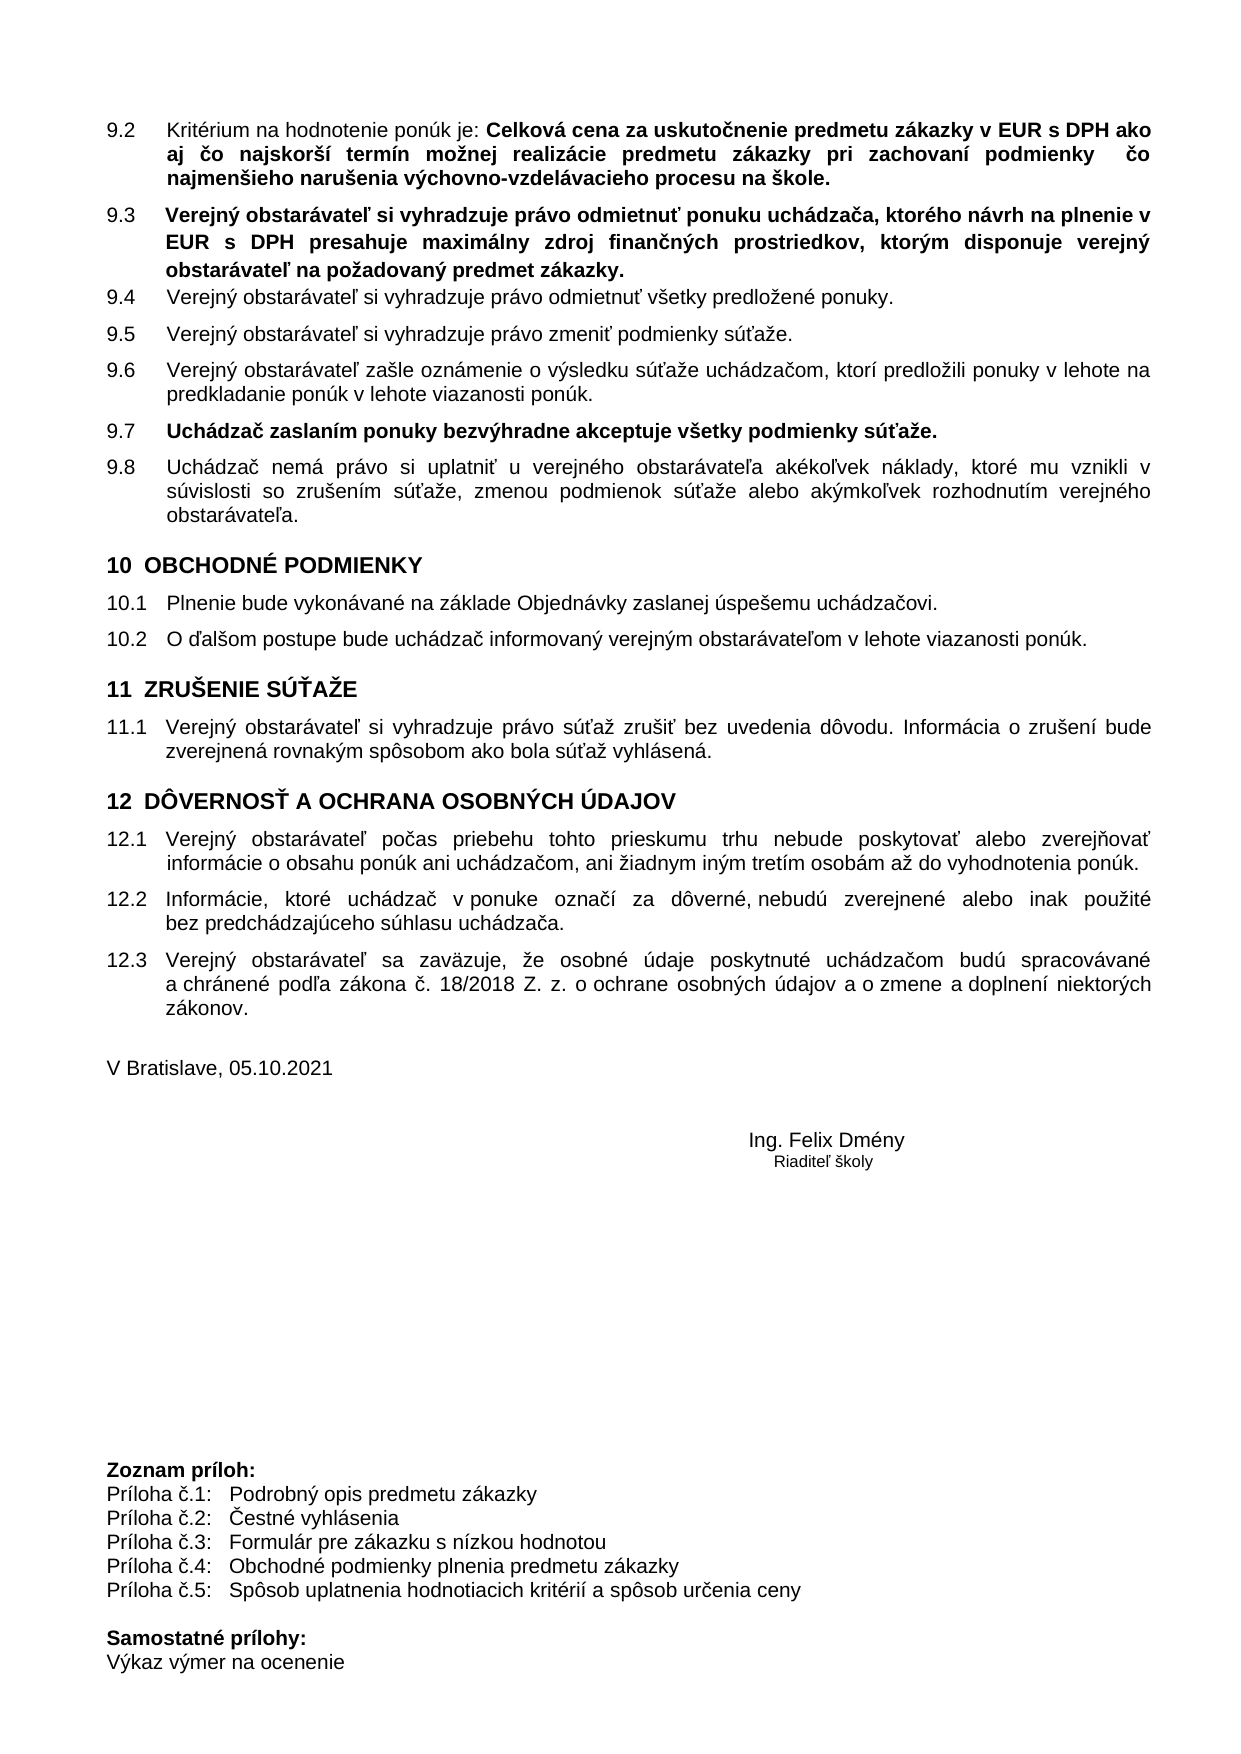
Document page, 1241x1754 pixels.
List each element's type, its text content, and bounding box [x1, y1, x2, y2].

text Príloha č.5: Spôsob uplatnenia hodnotiacich kritérií a spôsob určenia ceny [106, 1578, 1152, 1602]
text Ing. Felix Dmény [106, 1128, 1152, 1152]
text V Bratislave, 05.10.2021 [106, 1056, 1152, 1080]
list Obchodné podmienky [106, 552, 1152, 578]
text 9.3 Verejný obstarávateľ si vyhradzuje právo odmietnuť ponuku uchádzača, ktorého návrh na plnenie v EUR s DPH presahuje maximálny zdroj finančných prostriedkov, ktorým disponuje verejný obstarávateľ na požadovaný predmet zákazky. [106, 203, 1152, 282]
list Zrušenie súťaže [106, 676, 1152, 702]
text 9.4 Verejný obstarávateľ si vyhradzuje právo odmietnuť všetky predložené ponuky. [106, 285, 1152, 309]
text Príloha č.4: Obchodné podmienky plnenia predmetu zákazky [106, 1554, 1152, 1578]
text 9.6 Verejný obstarávateľ zašle oznámenie o výsledku súťaže uchádzačom, ktorí predložili ponuky v lehote na predkladanie ponúk v lehote viazanosti ponúk. [106, 358, 1152, 406]
text 9.8 Uchádzač nemá právo si uplatniť u verejného obstarávateľa akékoľvek náklady, ktoré mu vznikli v súvislosti so zrušením súťaže, zmenou podmienok súťaže alebo akýmkoľvek rozhodnutím verejného obstarávateľa. [106, 455, 1152, 527]
text Príloha č.2: Čestné vyhlásenia [106, 1506, 1152, 1530]
text Riaditeľ školy [106, 1152, 1152, 1171]
list Verejný obstarávateľ si vyhradzuje právo súťaž zrušiť bez uvedenia dôvodu. Informácia o zrušení bude zverejnená rovnakým spôsobom ako bola súťaž vyhlásená. [106, 715, 1152, 763]
text Príloha č.3: Formulár pre zákazku s nízkou hodnotou [106, 1530, 1152, 1554]
text Samostatné prílohy: [106, 1626, 1152, 1650]
text Zoznam príloh: [106, 1458, 1152, 1482]
list Verejný obstarávateľ sa zaväzuje, že osobné údaje poskytnuté uchádzačom budú spracovávané a chránené podľa zákona č. 18/2018 Z. z. o ochrane osobných údajov a o zmene a doplnení niektorých zákonov. [106, 947, 1152, 1019]
text Výkaz výmer na ocenenie [106, 1650, 1152, 1674]
text 9.5 Verejný obstarávateľ si vyhradzuje právo zmeniť podmienky súťaže. [106, 322, 1152, 346]
list Plnenie bude vykonávané na základe Objednávky zaslanej úspešemu uchádzačovi. [106, 591, 1152, 614]
list Informácie, ktoré uchádzač v ponuke označí za dôverné, nebudú zverejnené alebo inak použité bez predchádzajúceho súhlasu uchádzača. [106, 887, 1152, 935]
list Verejný obstarávateľ počas priebehu tohto prieskumu trhu nebude poskytovať alebo zverejňovať informácie o obsahu ponúk ani uchádzačom, ani žiadnym iným tretím osobám až do vyhodnotenia ponúk. [106, 827, 1152, 874]
list Dôvernosť a ochrana osobných údajov [106, 788, 1152, 814]
list Kritérium na hodnotenie ponúk je: Celková cena za uskutočnenie predmetu zákazky v EUR s DPH ako aj čo najskorší termín možnej realizácie predmetu zákazky pri zachovaní podmienky čo najmenšieho narušenia výchovno-vzdelávacieho procesu na škole. [106, 118, 1152, 190]
text 9.7 Uchádzač zaslaním ponuky bezvýhradne akceptuje všetky podmienky súťaže. [106, 418, 1152, 442]
text Príloha č.1: Podrobný opis predmetu zákazky [106, 1482, 1152, 1506]
list O ďalšom postupe bude uchádzač informovaný verejným obstarávateľom v lehote viazanosti ponúk. [106, 627, 1152, 651]
